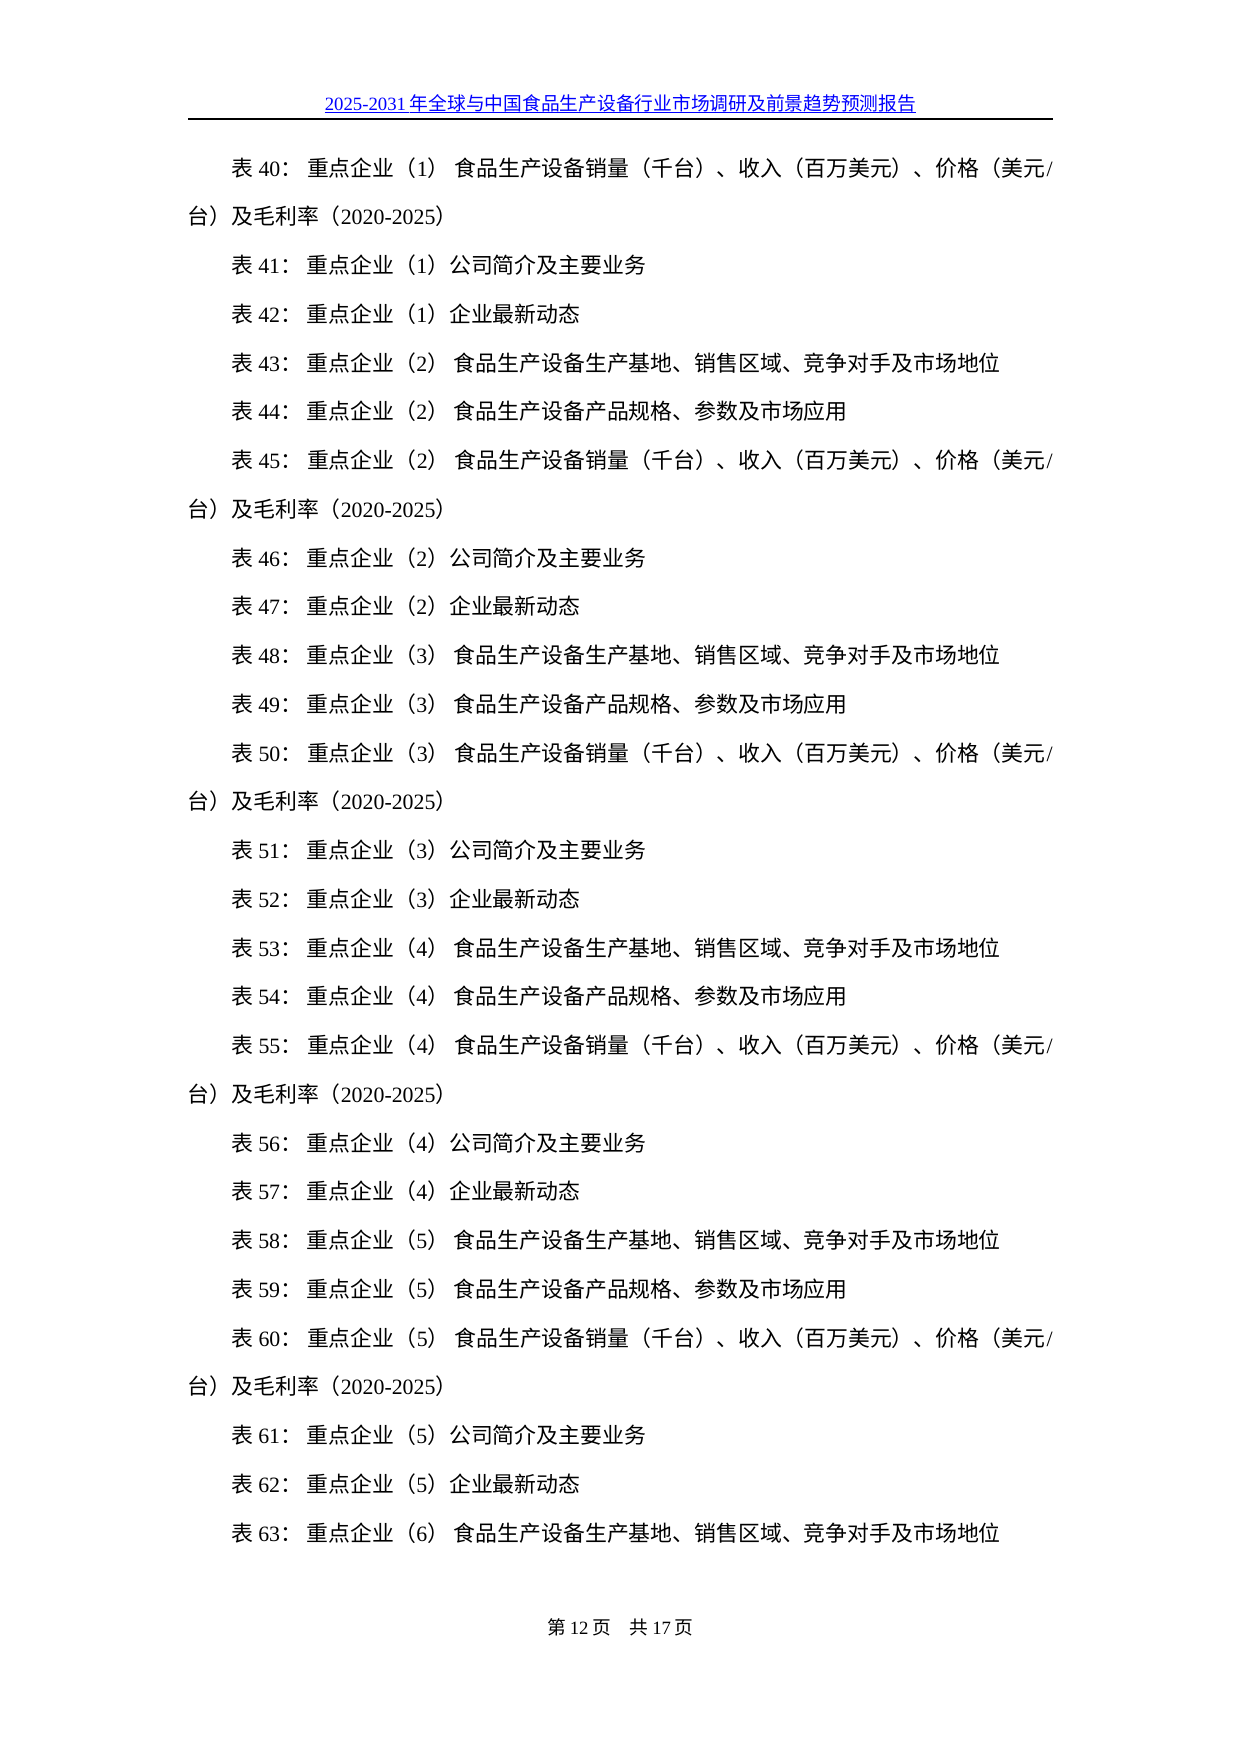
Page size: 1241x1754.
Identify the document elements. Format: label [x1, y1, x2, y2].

text [187, 150, 1053, 1548]
